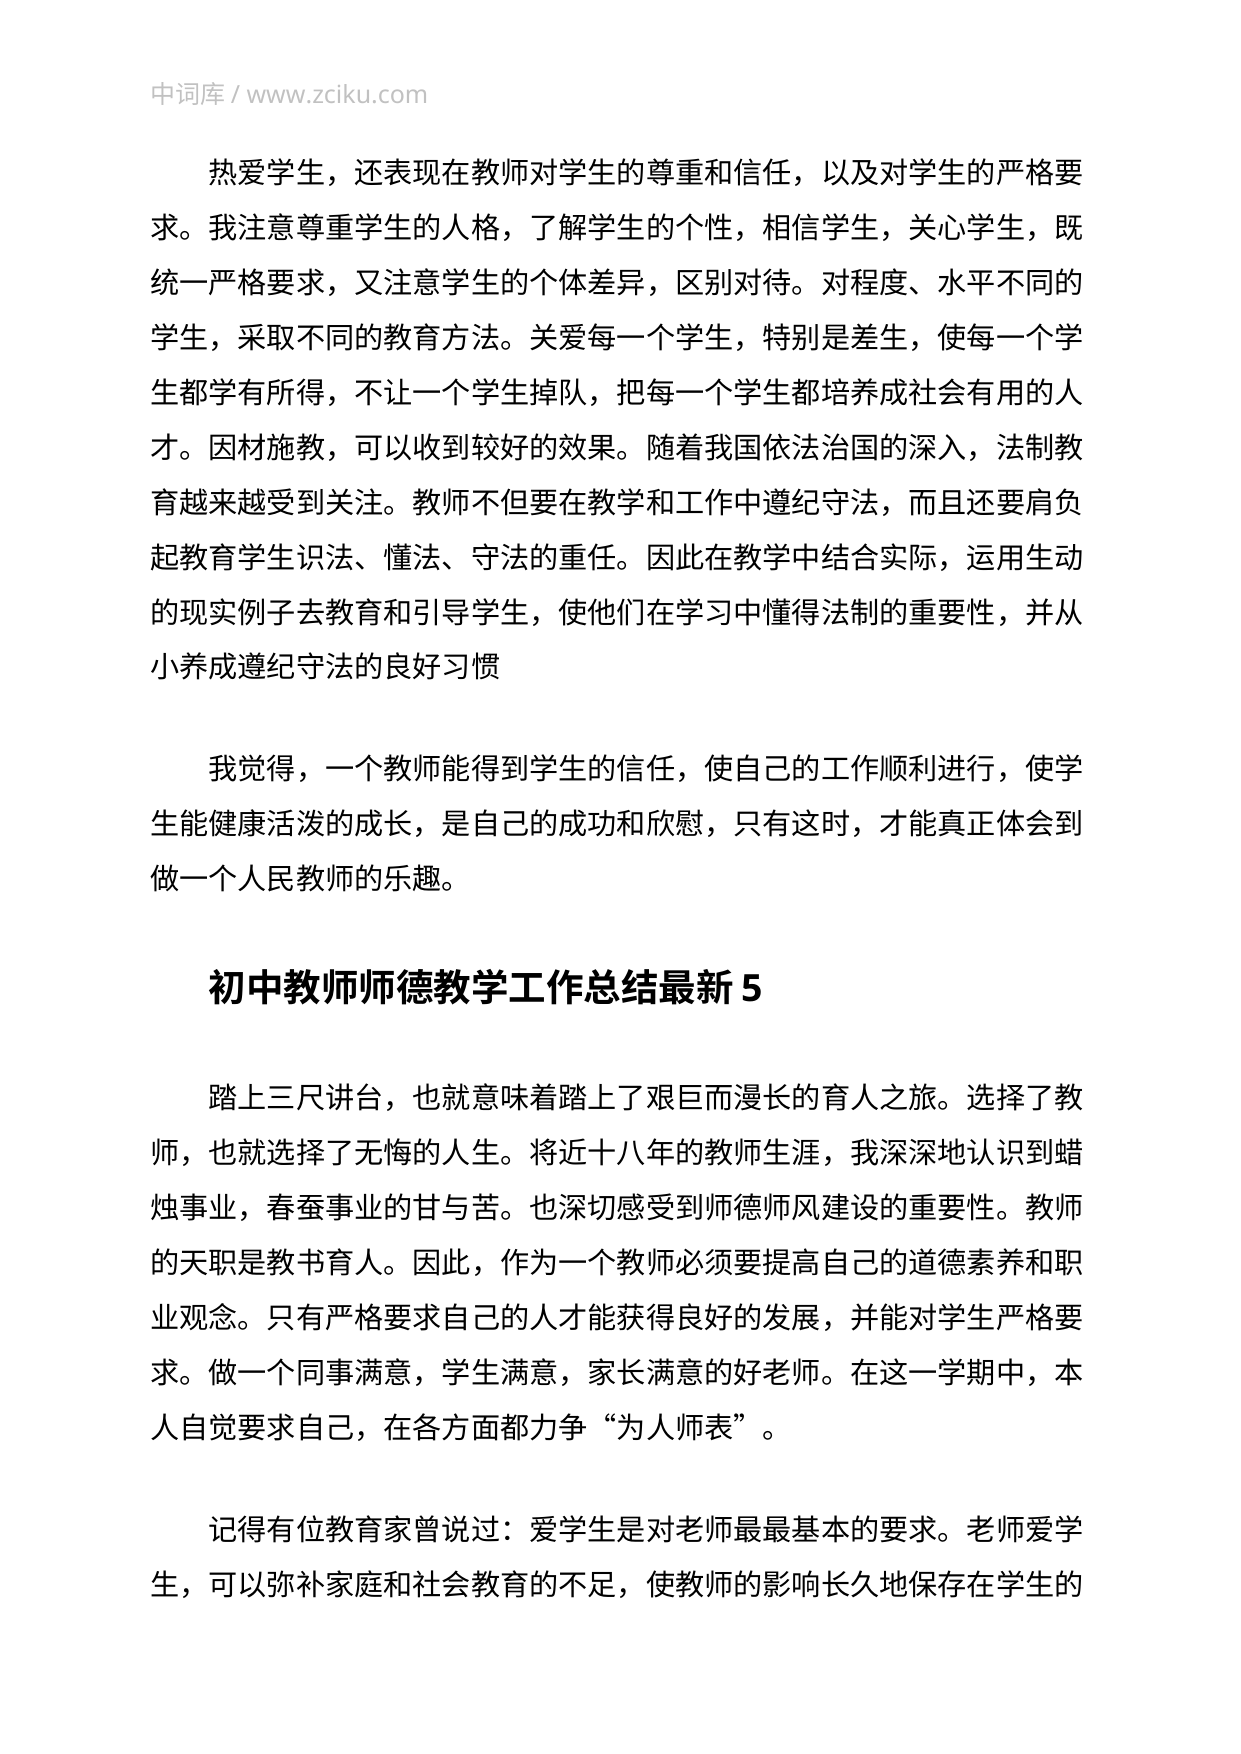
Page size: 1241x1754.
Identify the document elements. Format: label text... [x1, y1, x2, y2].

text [150, 1506, 1090, 1603]
text 我觉得，一个教师能得到学生的信任，使自己的工作顺利进行，使学生能健康活泼的成长，是自己的成功和欣慰，只有这时，才能真正体会到做一个人民教师的乐趣。 [150, 746, 1090, 898]
text 热爱学生，还表现在教师对学生的尊重和信任，以及对学生的严格要求。我注意尊重学生的人格，了解学生的个性，相信学生，关心学生，既统一严格要求，又注意学生的个体差异，区别对待。对程度、水平不同的学生，采取不同的教育方法。关爱每一个学生，特别是差生，使每一个学生都学有所得，不让一个学生掉队，把每一个学生都培养成社会有用的人才。因材施教，可以收到较好的效果。随着我国依法治国的深入，法制教育越来越受到关注。教师不但要在教学和工作中遵纪守法，而且还要肩负起教育学生识法、懂法、守法的重任。因此在教学中结合实际，运用生动的现实例子去教育和引导学生，使他们在学习中懂得法制的重要性，并从小养成遵纪守法的良好习惯 [150, 150, 1090, 686]
text 初中教师师德教学工作总结最新5 [150, 957, 1090, 1012]
text 踏上三尺讲台，也就意味着踏上了艰巨而漫长的育人之旅。选择了教师，也就选择了无悔的人生。将近十八年的教师生涯，我深深地认识到蜡烛事业，春蚕事业的甘与苦。也深切感受到师德师风建设的重要性。教师的天职是教书育人。因此，作为一个教师必须要提高自己的道德素养和职业观念。只有严格要求自己的人才能获得良好的发展，并能对学生严格要求。做一个同事满意，学生满意，家长满意的好老师。在这一学期中，本人自觉要求自己，在各方面都力争“为人师表”。 [150, 1075, 1090, 1447]
